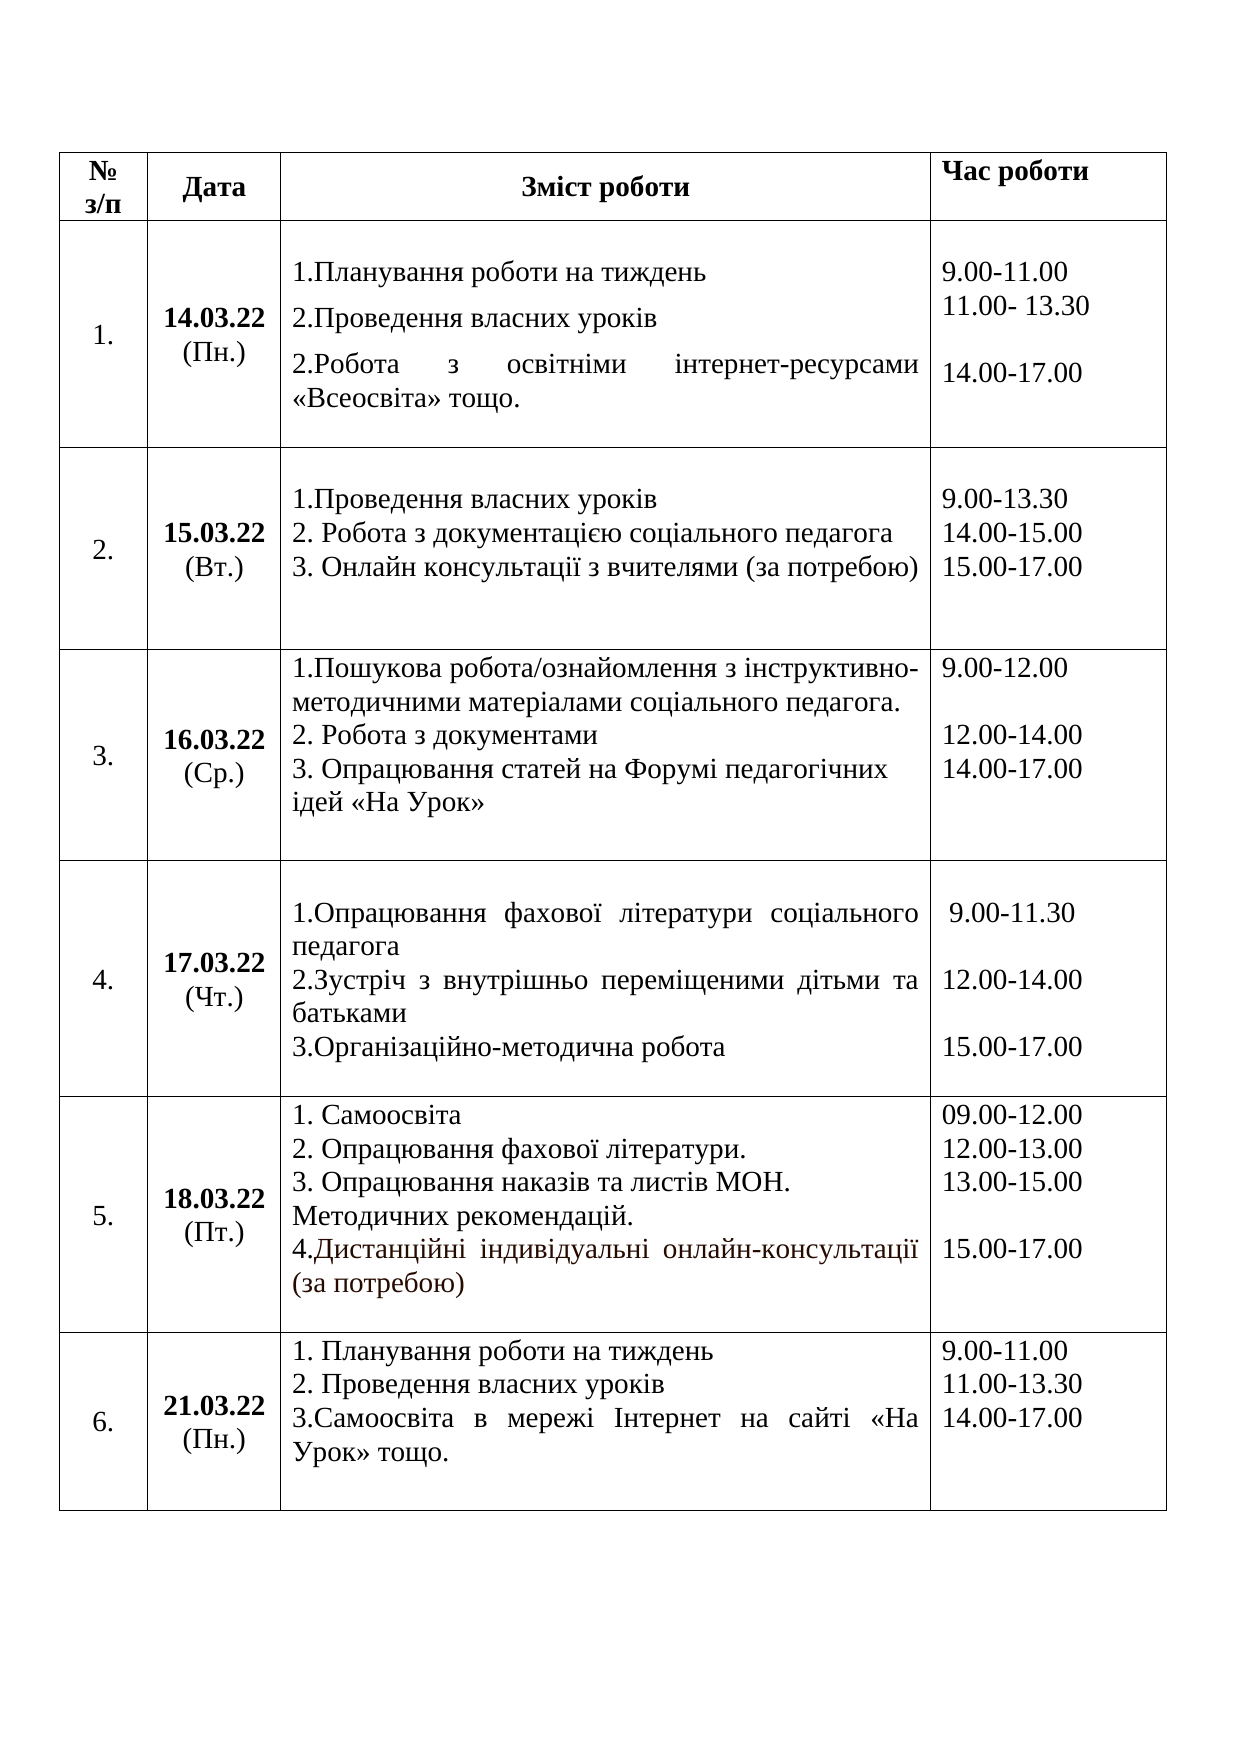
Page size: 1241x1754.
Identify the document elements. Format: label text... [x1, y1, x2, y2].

table_cell [60, 1333, 147, 1509]
table_cell 1. Самоосвіта 2. Опрацювання фахової літератури. 3. Опрацювання наказів та листів МОН. Методичних рекомендацій. 4.Дистанційні індивідуальні онлайн-консультації (за потребою) [281, 1097, 930, 1332]
table_cell [60, 1097, 147, 1332]
table_cell 9.00-11.30 12.00-14.00 15.00-17.00 [931, 861, 1166, 1096]
table_cell 9.00-12.00 12.00-14.00 14.00-17.00 [931, 650, 1166, 860]
table_cell 09.00-12.00 12.00-13.00 13.00-15.00 15.00-17.00 [931, 1097, 1166, 1332]
table_cell 1.Планування роботи на тиждень 2.Проведення власних уроків 2.Робота з освітніми інтернет-ресурсами «Всеосвіта» тощо. [281, 221, 930, 447]
table_cell 17.03.22 (Чт.) [148, 861, 280, 1096]
table_header Час роботи [931, 153, 1166, 220]
table_cell 1.Опрацювання фахової літератури соціального педагога 2.Зустріч з внутрішньо переміщеними дітьми та батьками 3.Організаційно-методична робота [281, 861, 930, 1096]
table_header № з/п [60, 153, 147, 220]
table_cell 1.Пошукова робота/ознайомлення з інструктивно-методичними матеріалами соціального педагога. 2. Робота з документами 3. Опрацювання статей на Форумі педагогічних ідей «На Урок» [281, 650, 930, 860]
table_cell 18.03.22 (Пт.) [148, 1097, 280, 1332]
table_cell [60, 650, 147, 860]
table_cell [60, 448, 147, 649]
table_cell 9.00-11.00 11.00-13.30 14.00-17.00 [931, 1333, 1166, 1509]
table_cell 14.03.22 (Пн.) [148, 221, 280, 447]
table_cell 1. Планування роботи на тиждень 2. Проведення власних уроків 3.Самоосвіта в мережі Інтернет на сайті «На Урок» тощо. [281, 1333, 930, 1509]
table_cell 9.00-11.00 11.00- 13.30 14.00-17.00 [931, 221, 1166, 447]
table_cell 16.03.22 (Ср.) [148, 650, 280, 860]
table_cell 21.03.22 (Пн.) [148, 1333, 280, 1509]
table_cell 15.03.22 (Вт.) [148, 448, 280, 649]
table_cell [60, 861, 147, 1096]
table_header Дата [148, 153, 280, 220]
table_cell 1.Проведення власних уроків 2. Робота з документацією соціального педагога 3. Онлайн консультації з вчителями (за потребою) [281, 448, 930, 649]
table_cell [60, 221, 147, 447]
table_cell 9.00-13.30 14.00-15.00 15.00-17.00 [931, 448, 1166, 649]
table_header Зміст роботи [281, 153, 930, 220]
